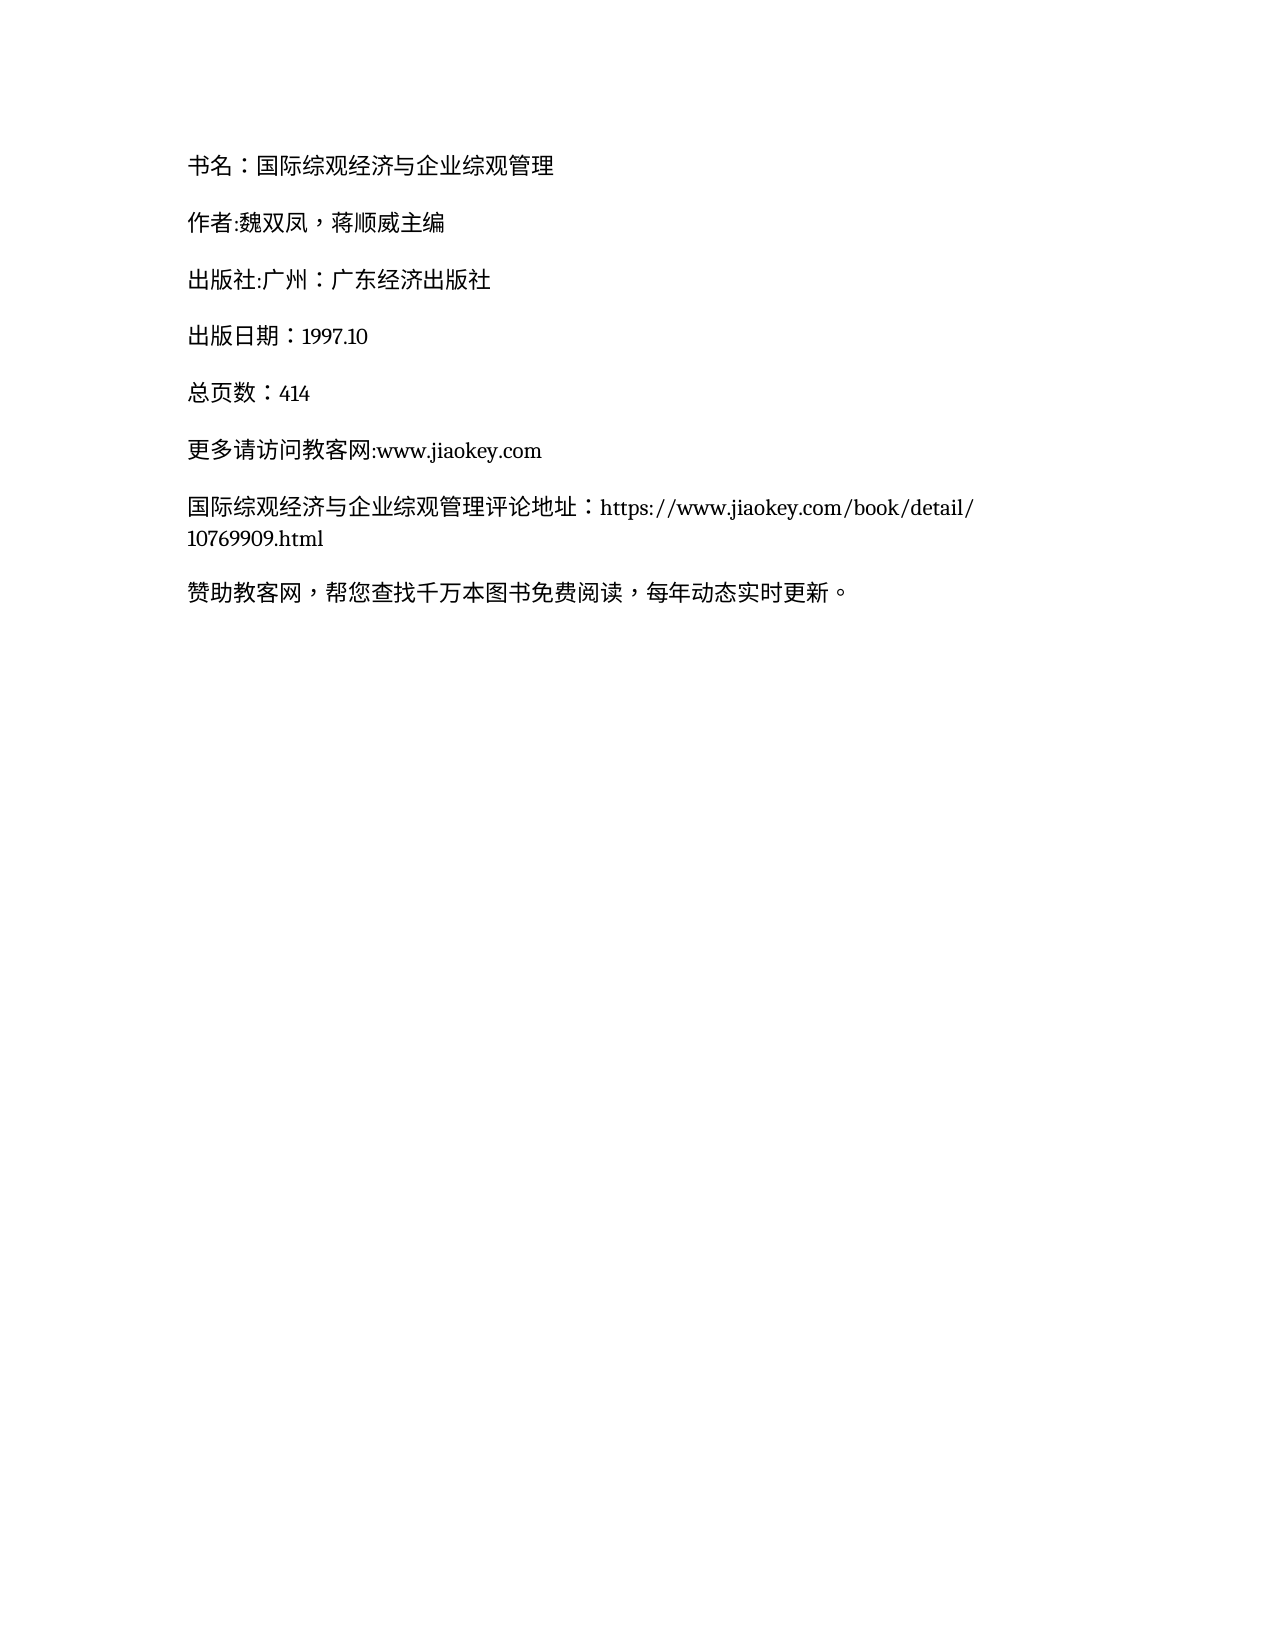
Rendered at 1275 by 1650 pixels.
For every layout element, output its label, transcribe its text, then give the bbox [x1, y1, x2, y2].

text 作者:魏双凤，蒋顺威主编 [187, 207, 1087, 238]
text 总页数：414 [187, 377, 1087, 408]
text 赞助教客网，帮您查找千万本图书免费阅读，每年动态实时更新。 [187, 577, 1087, 608]
text 书名：国际综观经济与企业综观管理 [187, 150, 1087, 181]
text 更多请访问教客网:www.jiaokey.com [187, 434, 1087, 465]
text 出版日期：1997.10 [187, 320, 1087, 352]
text 国际综观经济与企业综观管理评论地址：https://www.jiaokey.com/book/detail/10769909.html [187, 491, 1087, 552]
text 出版社:广州：广东经济出版社 [187, 263, 1087, 295]
